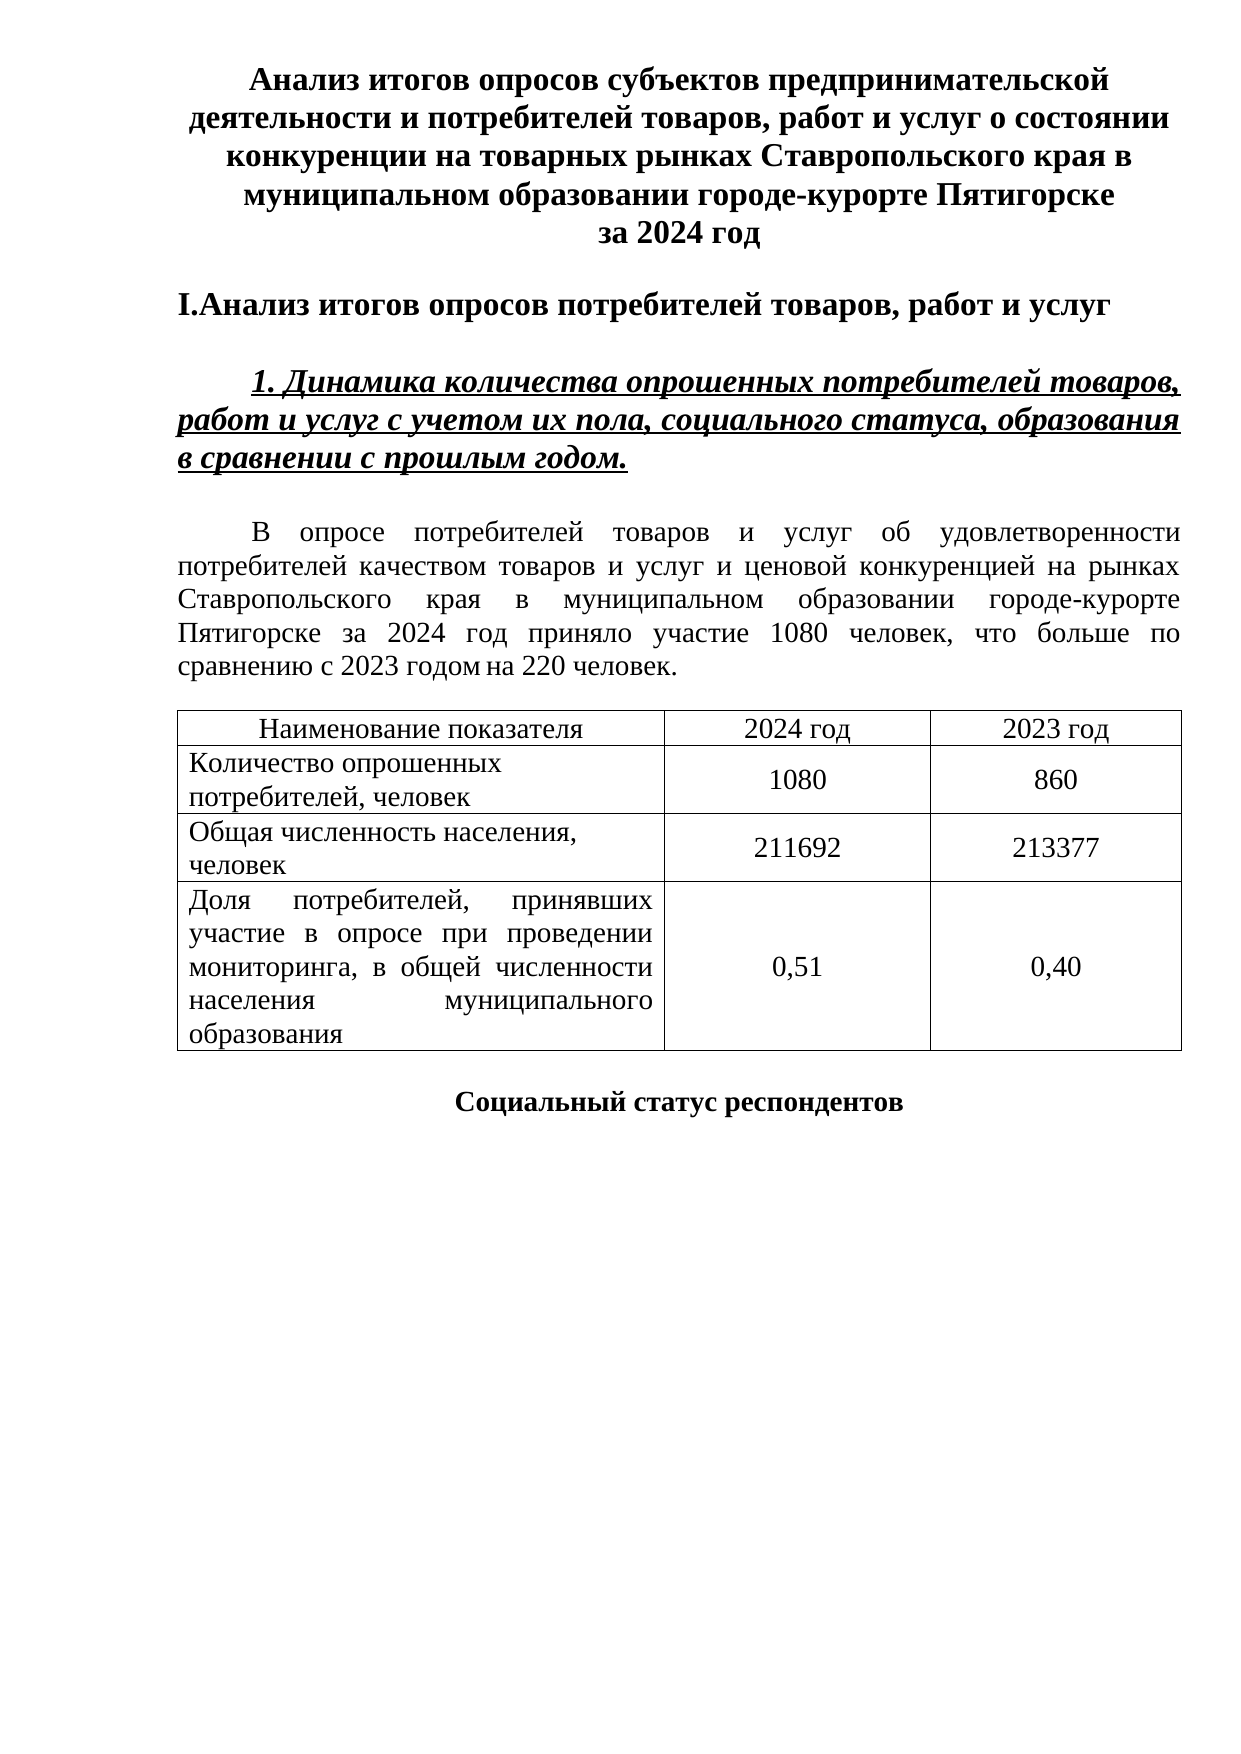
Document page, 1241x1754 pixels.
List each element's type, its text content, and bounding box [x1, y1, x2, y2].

text В опросе потребителей товаров и услуг об удовлетворенности потребителей качеством товаров и услуг и ценовой конкуренцией на рынках Ставропольского края в муниципальном образовании городе-курорте Пятигорске за 2024 год приняло участие 1080 человек, что больше по сравнению с 2023 годом на 220 человек. [177, 514, 1181, 682]
table_cell 1080 [665, 746, 930, 813]
table_cell 213377 [931, 814, 1181, 881]
text Анализ итогов опросов субъектов предпринимательской [177, 59, 1181, 97]
table_cell 860 [931, 746, 1181, 813]
table_cell Доля потребителей, принявших участие в опросе при проведении мониторинга, в общей численности населения муниципального образования [178, 882, 664, 1049]
text за 2024 год [177, 212, 1181, 251]
table_cell Общая численность населения, человек [178, 814, 664, 881]
table_header 2024 год [665, 711, 930, 744]
table_header Наименование показателя [178, 711, 664, 744]
table_cell 0,40 [931, 882, 1181, 1049]
text I.Анализ итогов опросов потребителей товаров, работ и услуг [177, 284, 1181, 323]
text Социальный статус респондентов [177, 1084, 1181, 1118]
text деятельности и потребителей товаров, работ и услуг о состоянии конкуренции на товарных рынках Ставропольского края в [177, 97, 1181, 174]
text 1. Динамика количества опрошенных потребителей товаров, работ и услуг с учетом их пола, социального статуса, образования в сравнении с прошлым годом. [177, 434, 1181, 476]
table_cell 0,51 [665, 882, 930, 1049]
table_header 2023 год [931, 711, 1181, 744]
table_cell Количество опрошенных потребителей, человек [178, 746, 664, 813]
text муниципальном образовании городе-курорте Пятигорске [177, 174, 1181, 212]
table_cell 211692 [665, 814, 930, 881]
text 1. Динамика количества опрошенных потребителей товаров, работ и услуг с учетом их пола, социального статуса, образования в сравнении с прошлым годом. [177, 361, 1181, 432]
